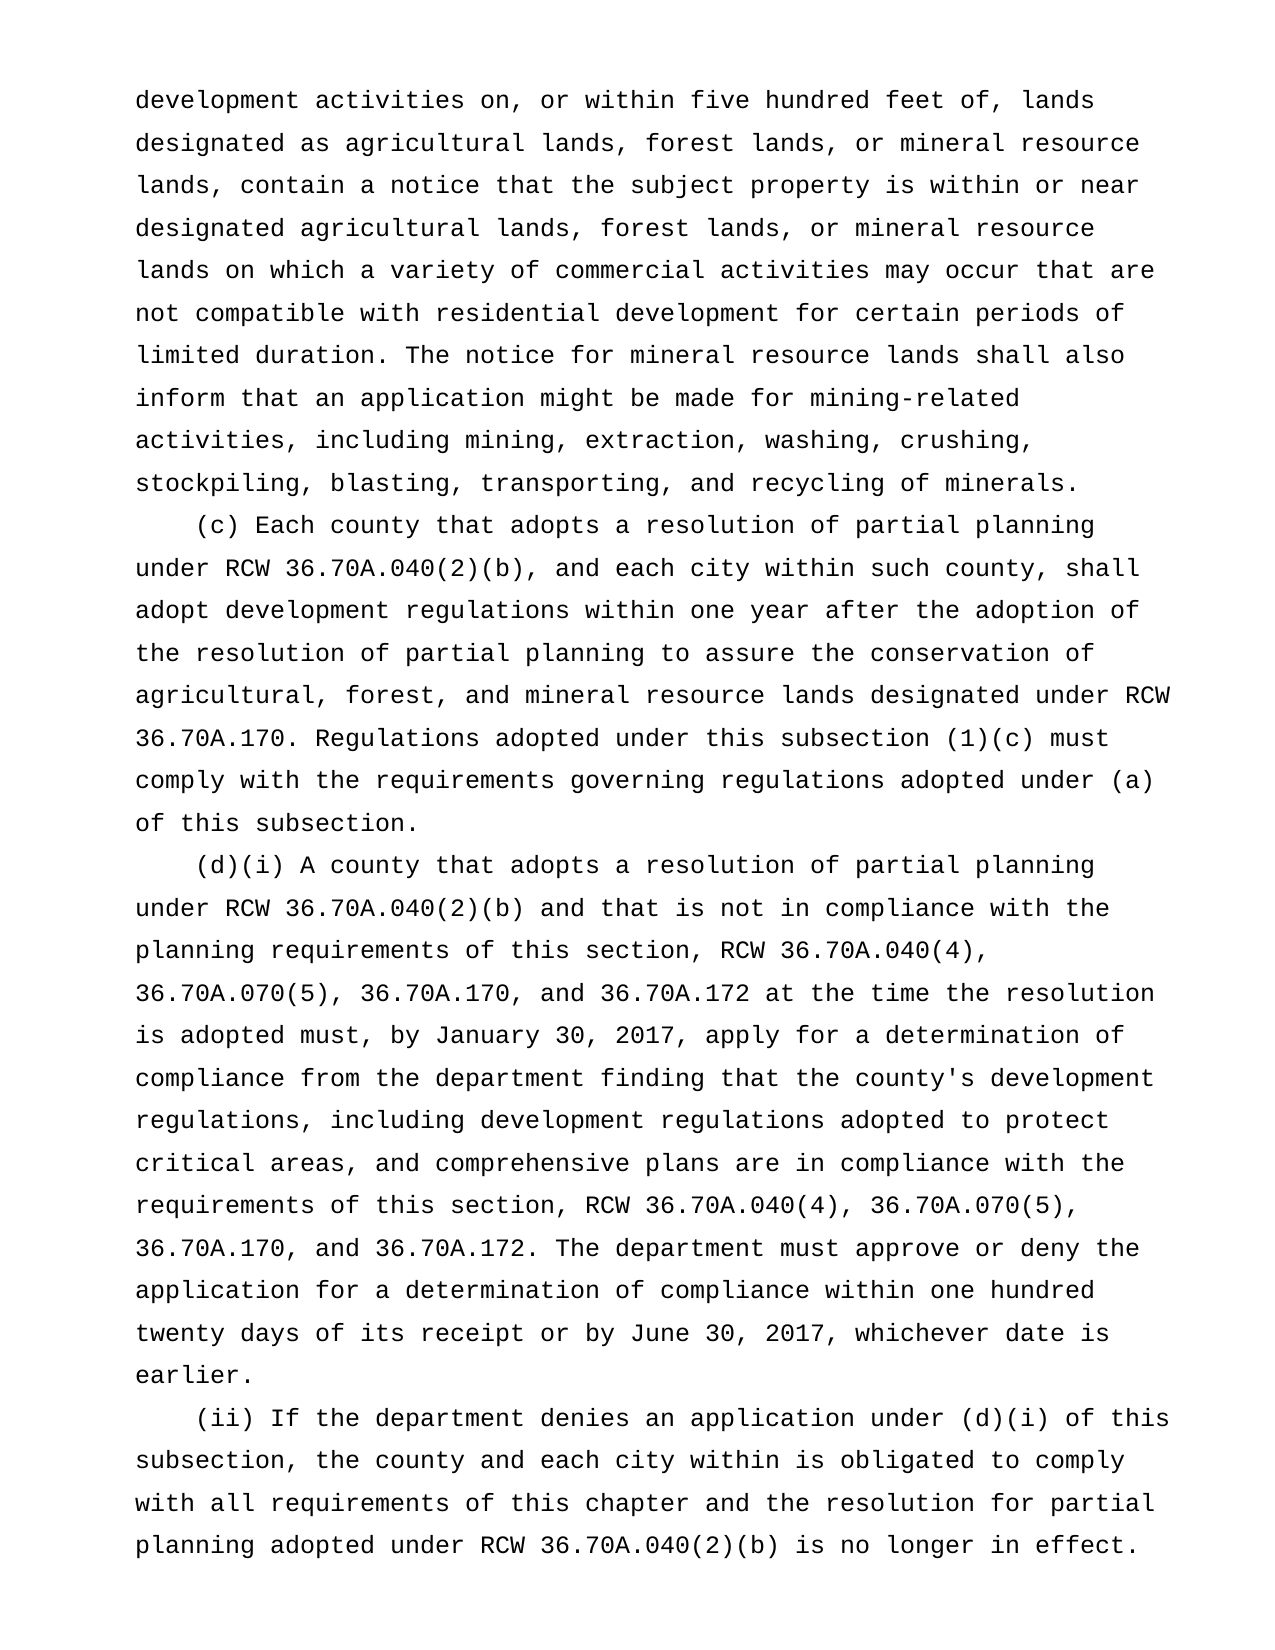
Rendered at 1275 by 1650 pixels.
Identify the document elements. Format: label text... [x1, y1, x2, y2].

text (d)(i) A county that adopts a resolution of partial planning under RCW 36.70A.040(2)(b) and that is not in compliance with the planning requirements of this section, RCW 36.70A.040(4), 36.70A.070(5), 36.70A.170, and 36.70A.172 at the time the resolution is adopted must, by January 30, 2017, apply for a determination of compliance from the department finding that the county's development regulations, including development regulations adopted to protect critical areas, and comprehensive plans are in compliance with the requirements of this section, RCW 36.70A.040(4), 36.70A.070(5), 36.70A.170, and 36.70A.172. The department must approve or deny the application for a determination of compliance within one hundred twenty days of its receipt or by June 30, 2017, whichever date is earlier. [135, 840, 1170, 1392]
text (c) Each county that adopts a resolution of partial planning under RCW 36.70A.040(2)(b), and each city within such county, shall adopt development regulations within one year after the adoption of the resolution of partial planning to assure the conservation of agricultural, forest, and mineral resource lands designated under RCW 36.70A.170. Regulations adopted under this subsection (1)(c) must comply with the requirements governing regulations adopted under (a) of this subsection. [135, 500, 1170, 840]
text (ii) If the department denies an application under (d)(i) of this subsection, the county and each city within is obligated to comply with all requirements of this chapter and the resolution for partial planning adopted under RCW 36.70A.040(2)(b) is no longer in effect. [135, 1392, 1170, 1562]
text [135, 75, 1170, 500]
